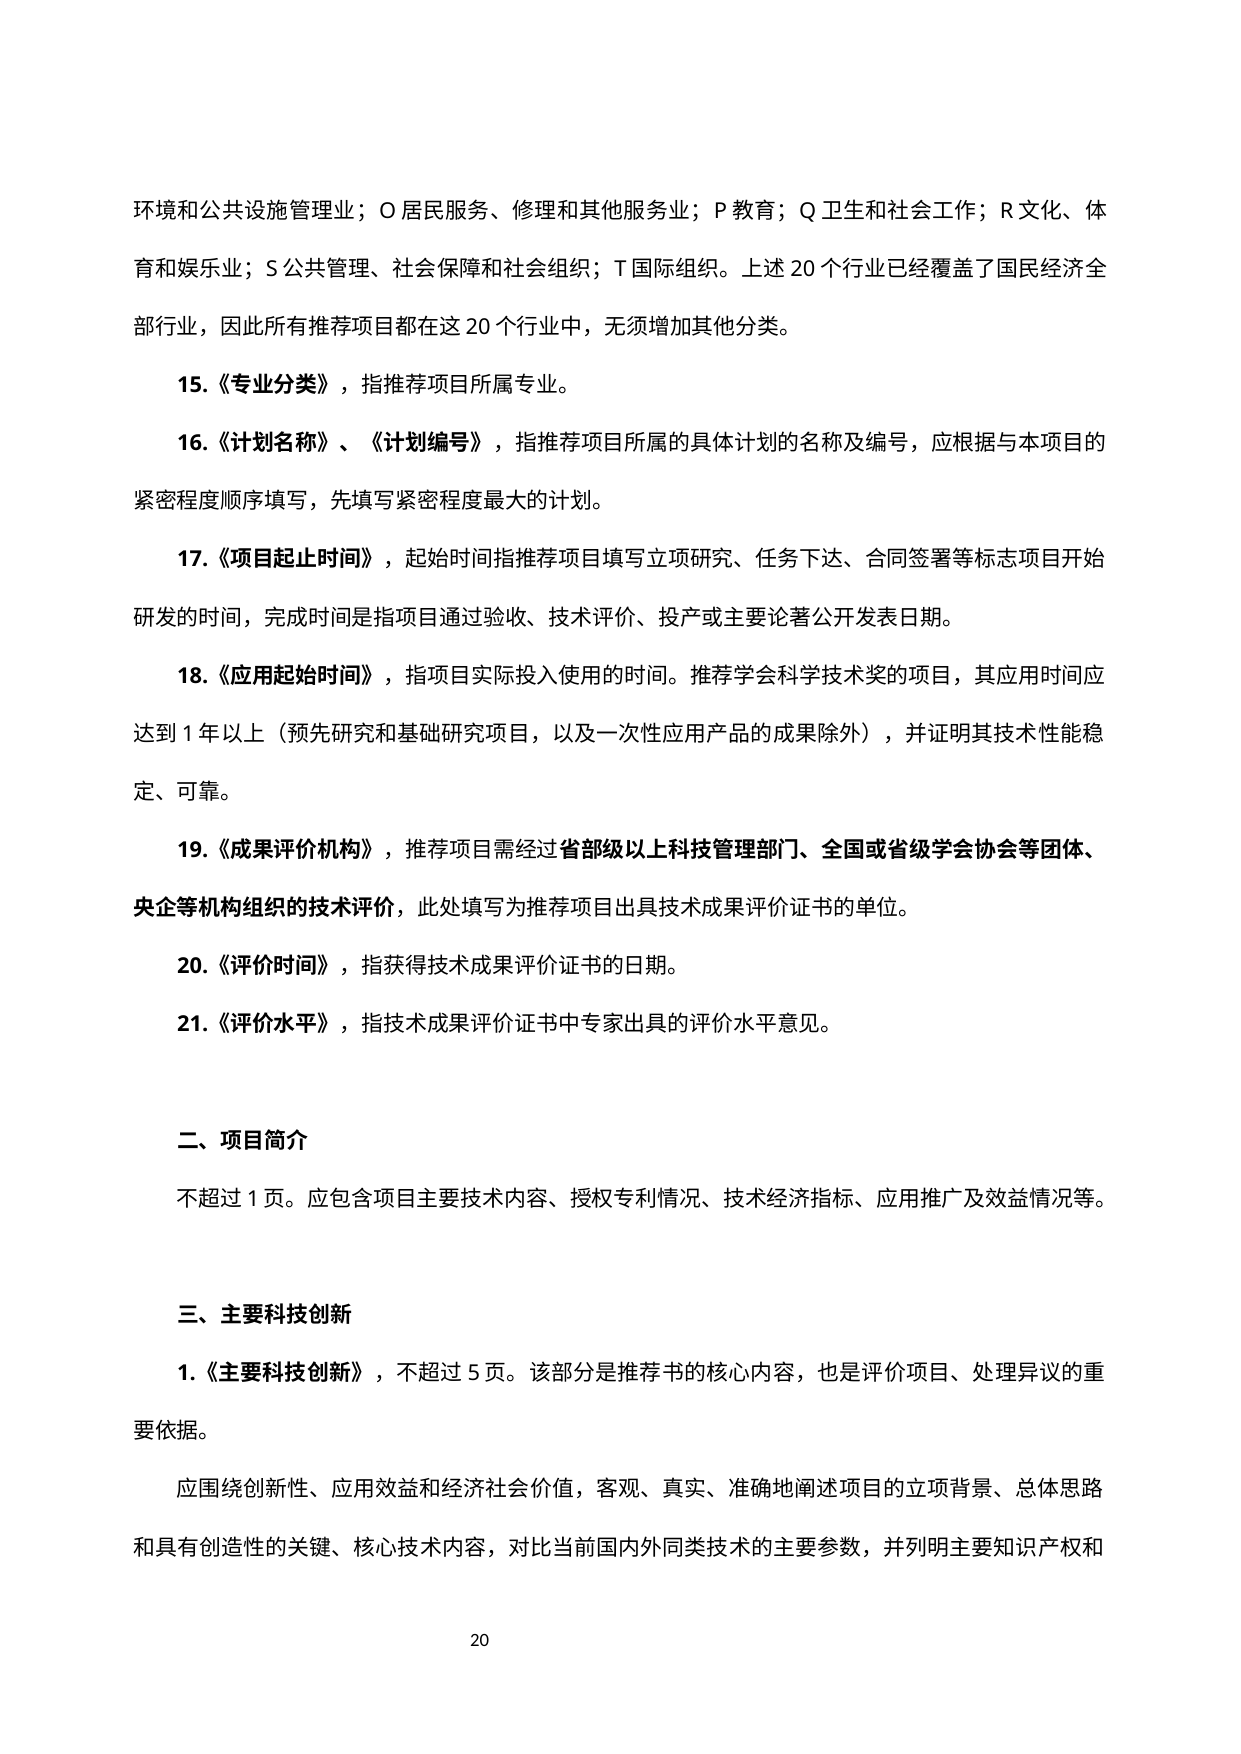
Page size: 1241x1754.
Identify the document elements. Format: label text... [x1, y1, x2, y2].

text 三、主要科技创新 [133, 1284, 1107, 1342]
text 20.《评价时间》，指获得技术成果评价证书的日期。 [133, 935, 1107, 993]
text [133, 1458, 1107, 1574]
text 不超过1页。应包含项目主要技术内容、授权专利情况、技术经济指标、应用推广及效益情况等。 [133, 1168, 1107, 1226]
text 15.《专业分类》，指推荐项目所属专业。 [133, 354, 1107, 412]
text 17.《项目起止时间》，起始时间指推荐项目填写立项研究、任务下达、合同签署等标志项目开始研发的时间，完成时间是指项目通过验收、技术评价、投产或主要论著公开发表日期。 [133, 528, 1107, 644]
text 1.《主要科技创新》，不超过5页。该部分是推荐书的核心内容，也是评价项目、处理异议的重要依据。 [133, 1342, 1107, 1458]
text 19.《成果评价机构》，推荐项目需经过省部级以上科技管理部门、全国或省级学会协会等团体、央企等机构组织的技术评价，此处填写为推荐项目出具技术成果评价证书的单位。 [133, 819, 1107, 935]
text 16.《计划名称》、《计划编号》，指推荐项目所属的具体计划的名称及编号，应根据与本项目的紧密程度顺序填写，先填写紧密程度最大的计划。 [133, 412, 1107, 528]
text 18.《应用起始时间》，指项目实际投入使用的时间。推荐学会科学技术奖的项目，其应用时间应达到1年以上（预先研究和基础研究项目，以及一次性应用产品的成果除外），并证明其技术性能稳定、可靠。 [133, 644, 1107, 819]
text 二、项目简介 [133, 1109, 1107, 1168]
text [133, 179, 1107, 354]
text 21.《评价水平》，指技术成果评价证书中专家出具的评价水平意见。 [133, 993, 1107, 1051]
